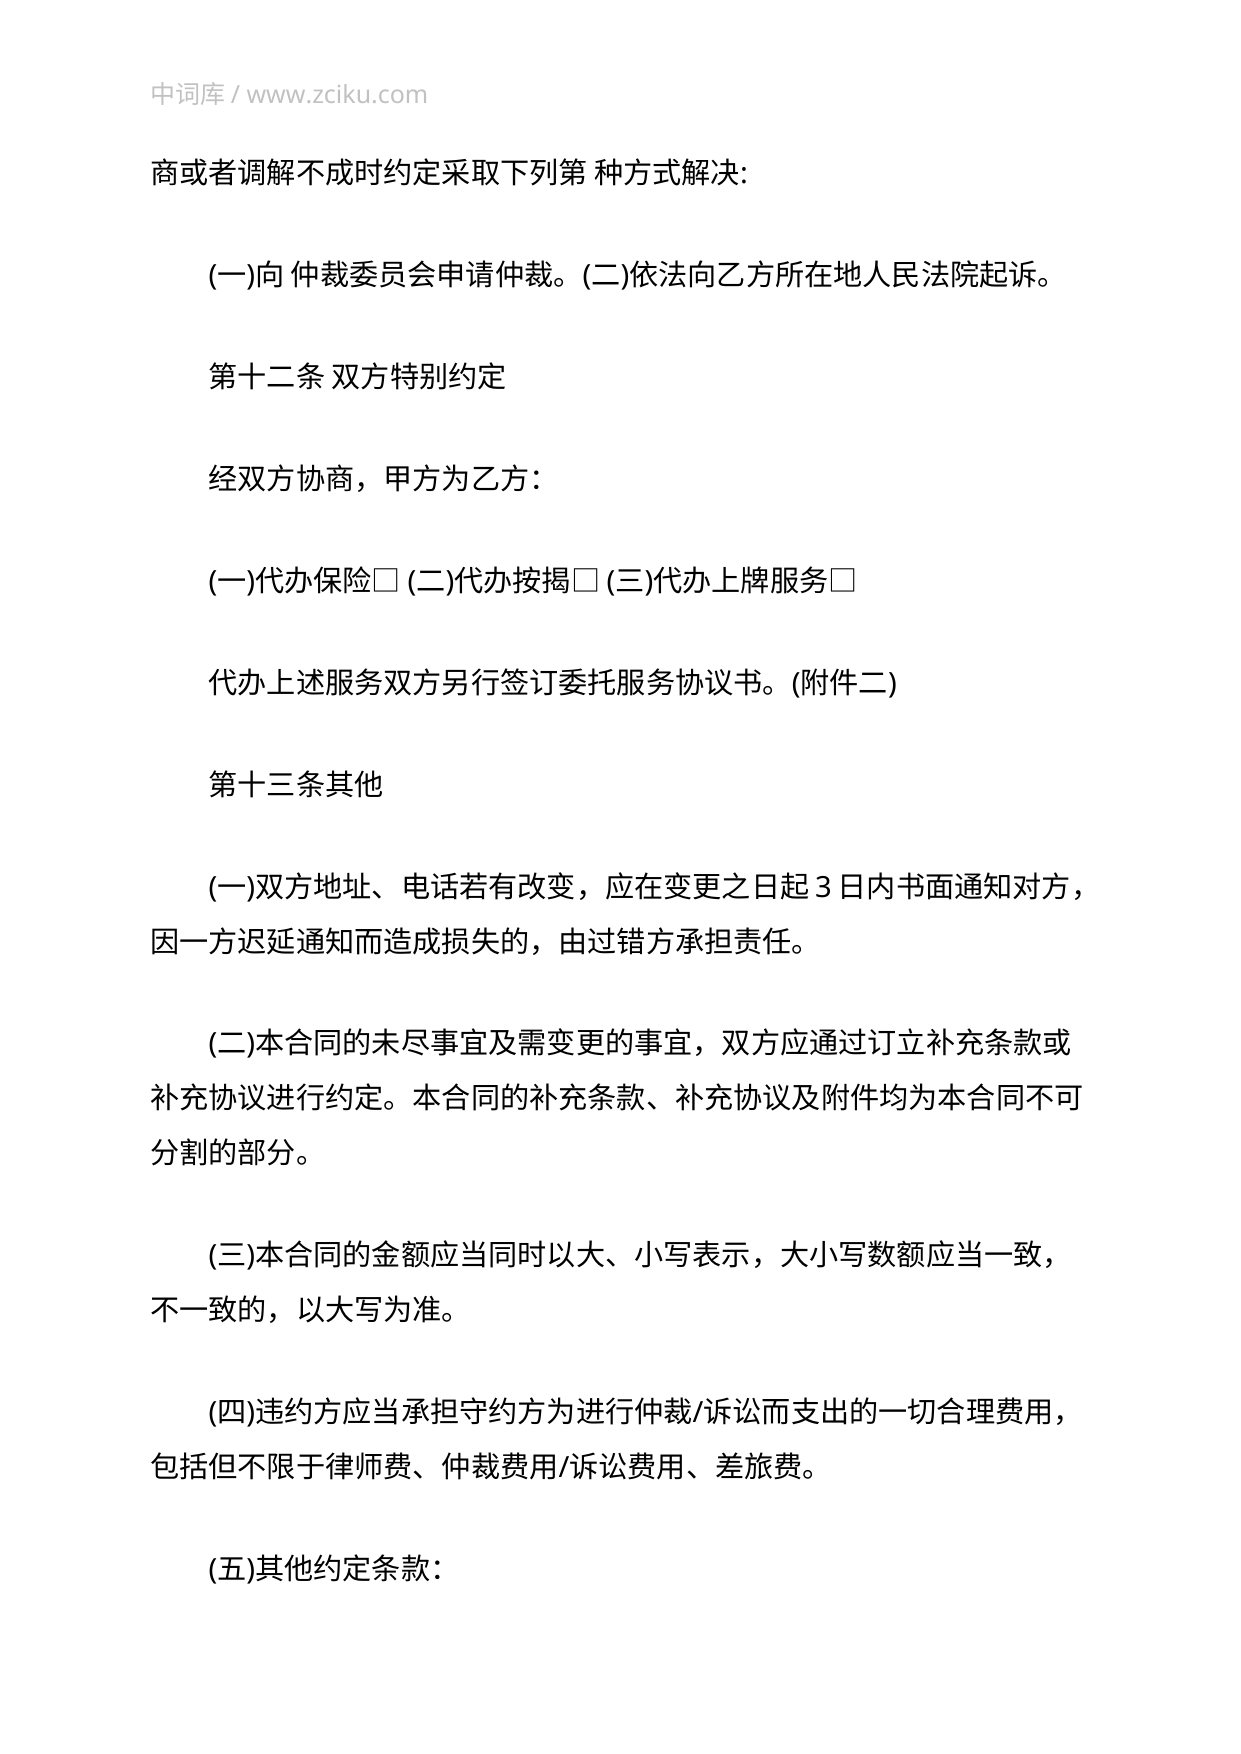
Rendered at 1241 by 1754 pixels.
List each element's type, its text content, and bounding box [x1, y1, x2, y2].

text (一)代办保险□ (二)代办按揭□ (三)代办上牌服务□ [150, 557, 1090, 600]
text (二)本合同的未尽事宜及需变更的事宜，双方应通过订立补充条款或补充协议进行约定。本合同的补充条款、补充协议及附件均为本合同不可分割的部分。 [150, 1020, 1090, 1172]
text 代办上述服务双方另行签订委托服务协议书。(附件二) [150, 659, 1090, 702]
text 第十三条其他 [150, 761, 1090, 804]
text (一)向 仲裁委员会申请仲裁。(二)依法向乙方所在地人民法院起诉。 [150, 252, 1090, 294]
text 第十二条 双方特别约定 [150, 354, 1090, 396]
text (三)本合同的金额应当同时以大、小写表示，大小写数额应当一致，不一致的，以大写为准。 [150, 1232, 1090, 1329]
text (五)其他约定条款： [150, 1545, 1090, 1588]
text (一)双方地址、电话若有改变，应在变更之日起3日内书面通知对方，因一方迟延通知而造成损失的，由过错方承担责任。 [150, 863, 1090, 961]
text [150, 150, 1090, 192]
text 经双方协商，甲方为乙方： [150, 456, 1090, 498]
text (四)违约方应当承担守约方为进行仲裁/诉讼而支出的一切合理费用，包括但不限于律师费、仲裁费用/诉讼费用、差旅费。 [150, 1388, 1090, 1486]
